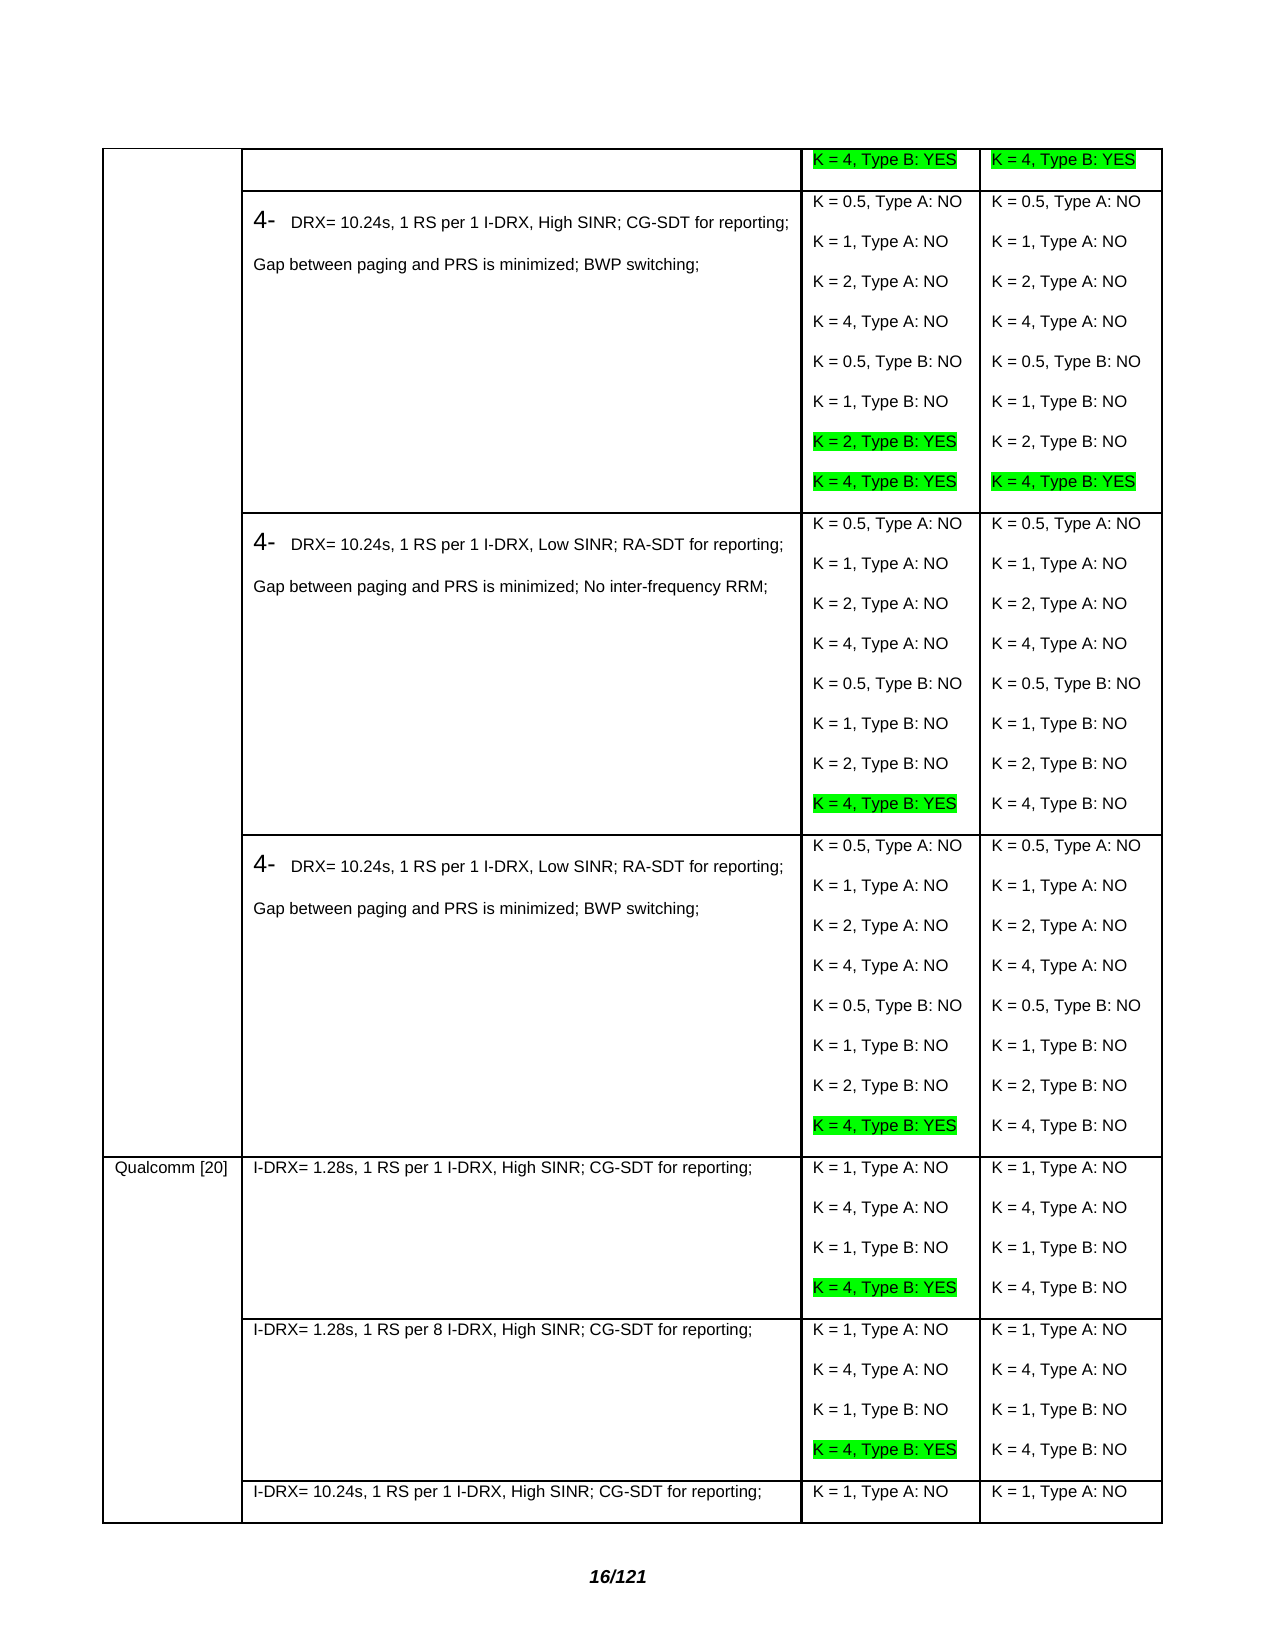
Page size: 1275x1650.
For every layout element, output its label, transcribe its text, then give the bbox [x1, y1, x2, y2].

table_cell K = 1, Type A: NO K = 4, Type A: NO K = 1, Type B: NO K = 4, Type B: YES [803, 1158, 979, 1318]
table_cell DRX= 10.24s, 1 RS per 1 I-DRX, High SINR; CG-SDT for reporting; Gap between paging and PRS is minimized; BWP switching; [243, 192, 800, 512]
table_cell K = 0.5, Type A: NO K = 1, Type A: NO K = 2, Type A: NO K = 4, Type A: NO K = 0.5, Type B: NO K = 1, Type B: NO K = 2, Type B: NO K = 4, Type B: YES [803, 836, 979, 1156]
table_cell K = 0.5, Type A: NO K = 1, Type A: NO K = 2, Type A: NO K = 4, Type A: NO K = 0.5, Type B: NO K = 1, Type B: NO K = 2, Type B: NO K = 4, Type B: NO [981, 836, 1161, 1156]
table_cell I-DRX= 1.28s, 1 RS per 8 I-DRX, High SINR; CG-SDT for reporting; [243, 1320, 800, 1480]
table_cell K = 1, Type A: NO K = 4, Type A: NO K = 1, Type B: NO K = 4, Type B: NO [981, 1158, 1161, 1318]
table_cell K = 0.5, Type A: NO K = 1, Type A: NO K = 2, Type A: NO K = 4, Type A: NO K = 0.5, Type B: NO K = 1, Type B: NO K = 2, Type B: NO K = 4, Type B: YES [981, 192, 1161, 512]
table_cell K = 1, Type A: NO K = 4, Type A: NO K = 1, Type B: NO K = 4, Type B: YES [803, 1320, 979, 1480]
table_cell K = 0.5, Type A: NO K = 1, Type A: NO K = 2, Type A: NO K = 4, Type A: NO K = 0.5, Type B: NO K = 1, Type B: NO K = 2, Type B: YES K = 4, Type B: YES [803, 192, 979, 512]
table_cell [243, 150, 800, 190]
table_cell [803, 150, 979, 190]
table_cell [981, 1482, 1161, 1522]
table_cell DRX= 10.24s, 1 RS per 1 I-DRX, Low SINR; RA-SDT for reporting; Gap between paging and PRS is minimized; BWP switching; [243, 836, 800, 1156]
table_cell DRX= 10.24s, 1 RS per 1 I-DRX, Low SINR; RA-SDT for reporting; Gap between paging and PRS is minimized; No inter-frequency RRM; [243, 514, 800, 834]
table_cell Qualcomm [20] [104, 1158, 241, 1522]
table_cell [981, 150, 1161, 190]
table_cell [803, 1482, 979, 1522]
table_cell K = 0.5, Type A: NO K = 1, Type A: NO K = 2, Type A: NO K = 4, Type A: NO K = 0.5, Type B: NO K = 1, Type B: NO K = 2, Type B: NO K = 4, Type B: YES [803, 514, 979, 834]
table_cell I-DRX= 1.28s, 1 RS per 1 I-DRX, High SINR; CG-SDT for reporting; [243, 1158, 800, 1318]
table_cell K = 0.5, Type A: NO K = 1, Type A: NO K = 2, Type A: NO K = 4, Type A: NO K = 0.5, Type B: NO K = 1, Type B: NO K = 2, Type B: NO K = 4, Type B: NO [981, 514, 1161, 834]
table_cell K = 1, Type A: NO K = 4, Type A: NO K = 1, Type B: NO K = 4, Type B: NO [981, 1320, 1161, 1480]
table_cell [243, 1482, 800, 1522]
